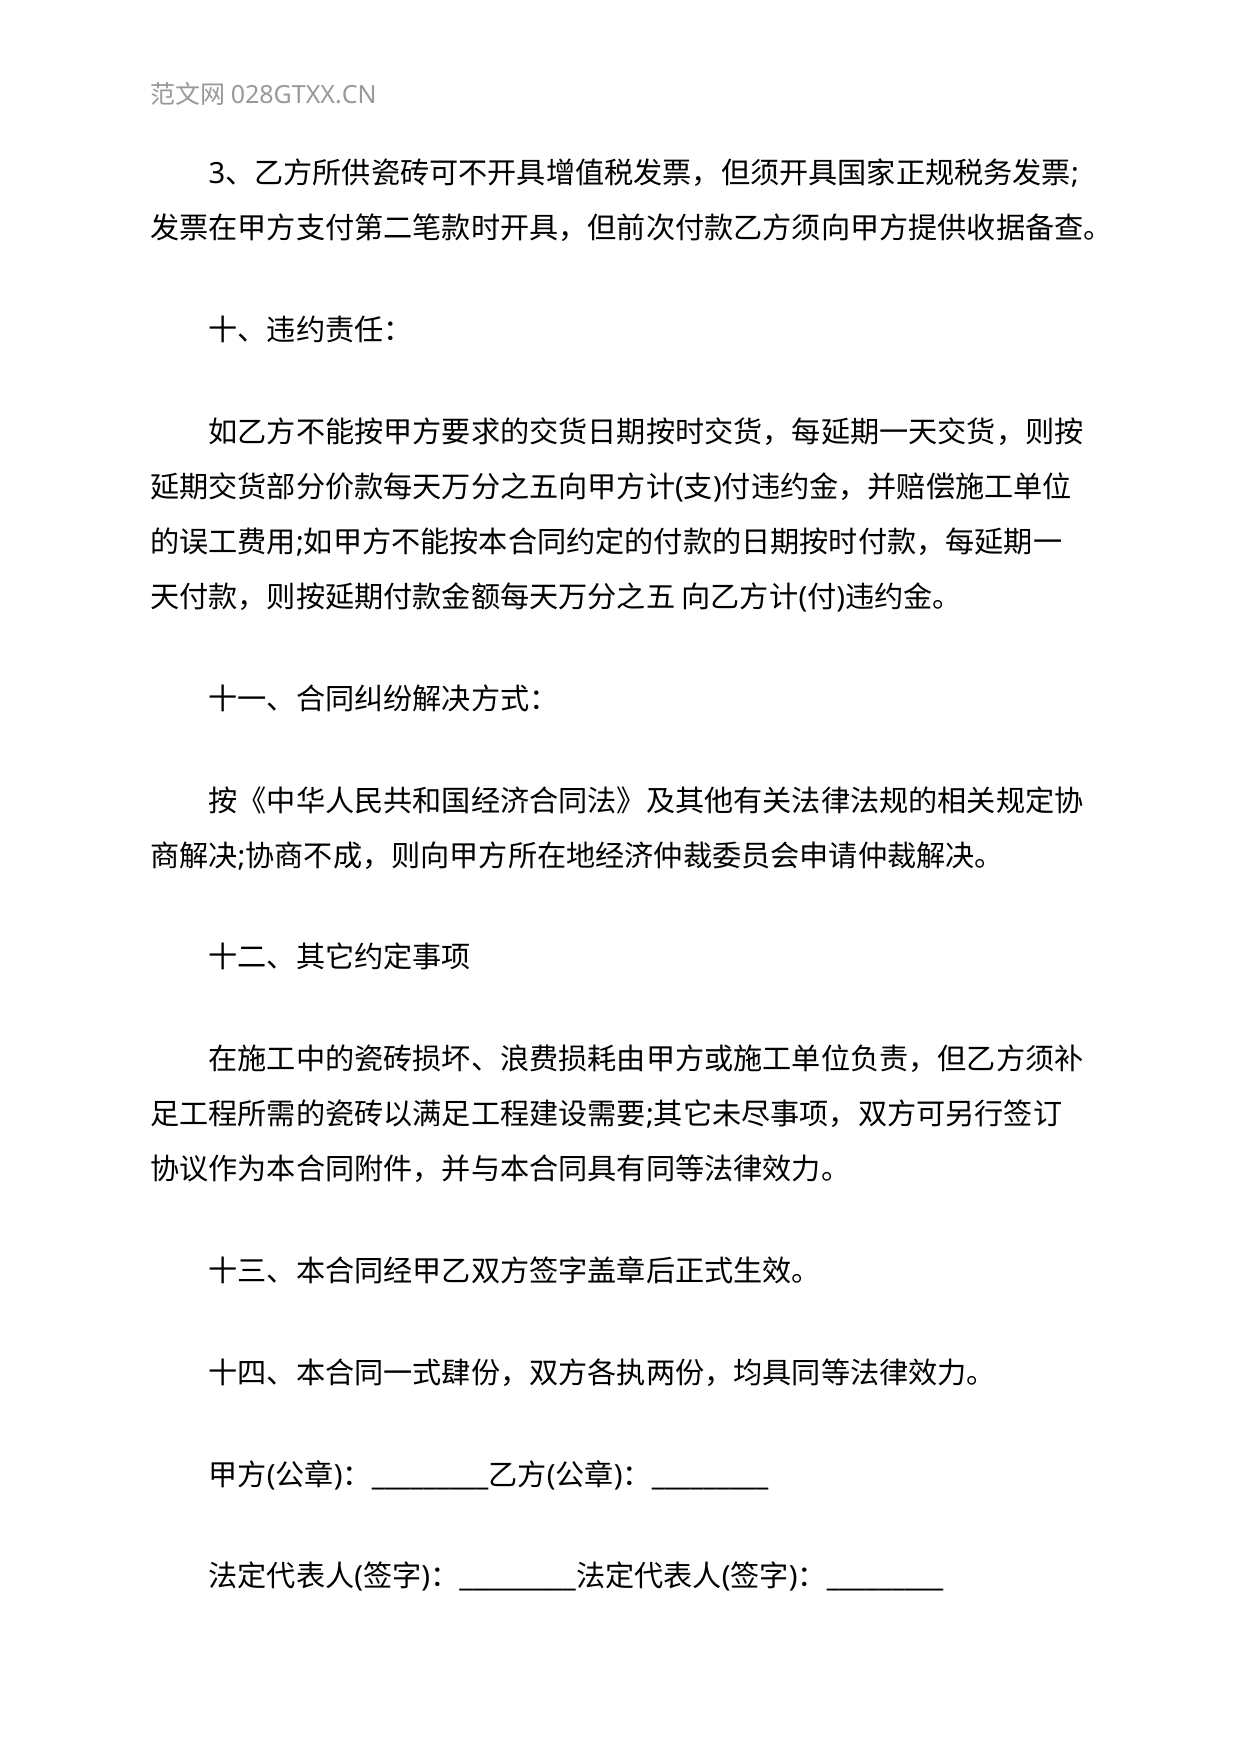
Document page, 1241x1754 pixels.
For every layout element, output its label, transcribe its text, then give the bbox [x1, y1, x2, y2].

text 3、乙方所供瓷砖可不开具增值税发票，但须开具国家正规税务发票;发票在甲方支付第二笔款时开具，但前次付款乙方须向甲方提供收据备查。 [150, 150, 1090, 247]
text 按《中华人民共和国经济合同法》及其他有关法律法规的相关规定协商解决;协商不成，则向甲方所在地经济仲裁委员会申请仲裁解决。 [150, 777, 1090, 874]
text 十一、合同纠纷解决方式： [150, 675, 1090, 718]
text 甲方(公章)：_________乙方(公章)：_________ [150, 1451, 1090, 1493]
text 在施工中的瓷砖损坏、浪费损耗由甲方或施工单位负责，但乙方须补足工程所需的瓷砖以满足工程建设需要;其它未尽事项，双方可另行签订协议作为本合同附件，并与本合同具有同等法律效力。 [150, 1036, 1090, 1188]
text 十二、其它约定事项 [150, 934, 1090, 976]
text 十三、本合同经甲乙双方签字盖章后正式生效。 [150, 1247, 1090, 1290]
text 十、违约责任： [150, 307, 1090, 349]
text 如乙方不能按甲方要求的交货日期按时交货，每延期一天交货，则按延期交货部分价款每天万分之五向甲方计(支)付违约金，并赔偿施工单位的误工费用;如甲方不能按本合同约定的付款的日期按时付款，每延期一天付款，则按延期付款金额每天万分之五 向乙方计(付)违约金。 [150, 408, 1090, 616]
text 十四、本合同一式肆份，双方各执两份，均具同等法律效力。 [150, 1349, 1090, 1392]
text 法定代表人(签字)：_________法定代表人(签字)：_________ [150, 1553, 1090, 1595]
